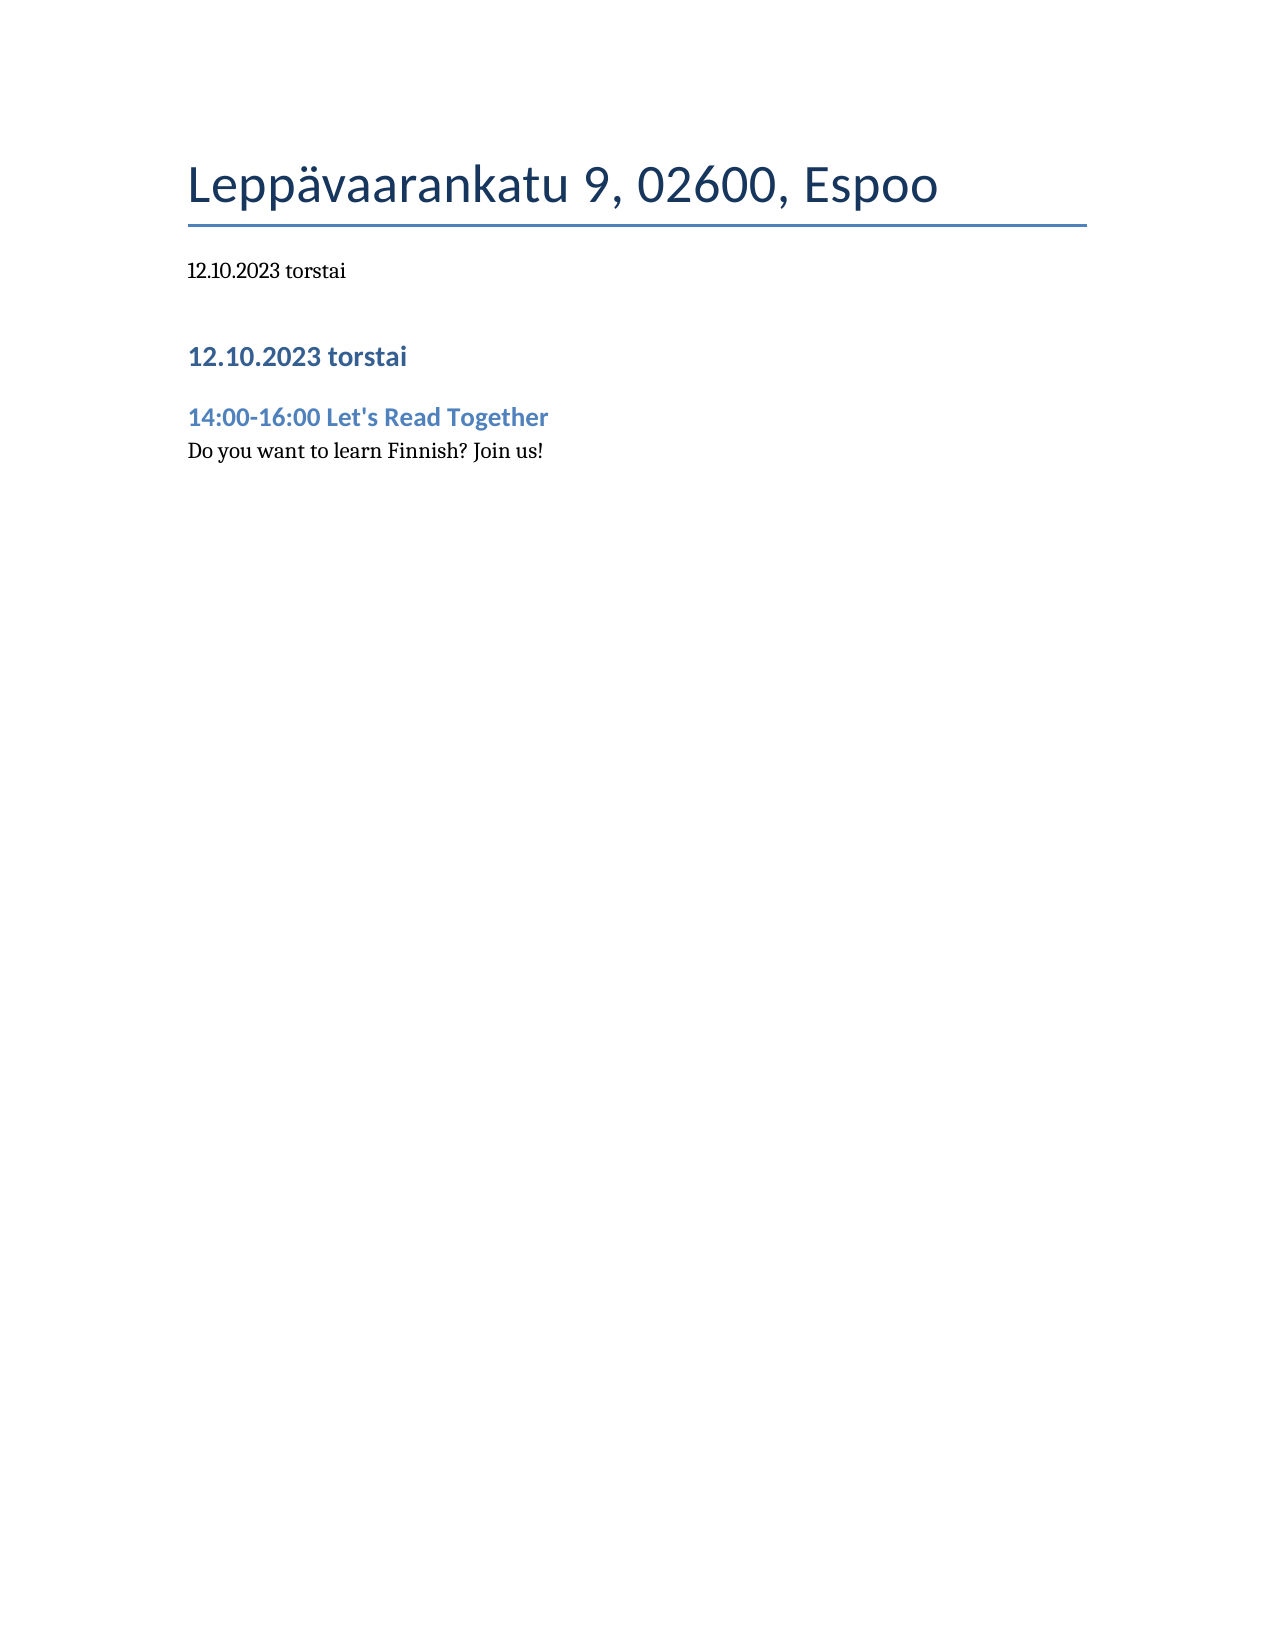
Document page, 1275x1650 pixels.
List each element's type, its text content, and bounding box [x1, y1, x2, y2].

text Do you want to learn Finnish? Join us! [187, 438, 1087, 464]
title Leppävaarankatu 9, 02600, Espoo [187, 150, 1087, 227]
subtitle 14:00-16:00 Let's Read Together [187, 400, 1087, 433]
subtitle 12.10.2023 torstai [187, 338, 1087, 374]
text 12.10.2023 torstai [187, 258, 1087, 284]
